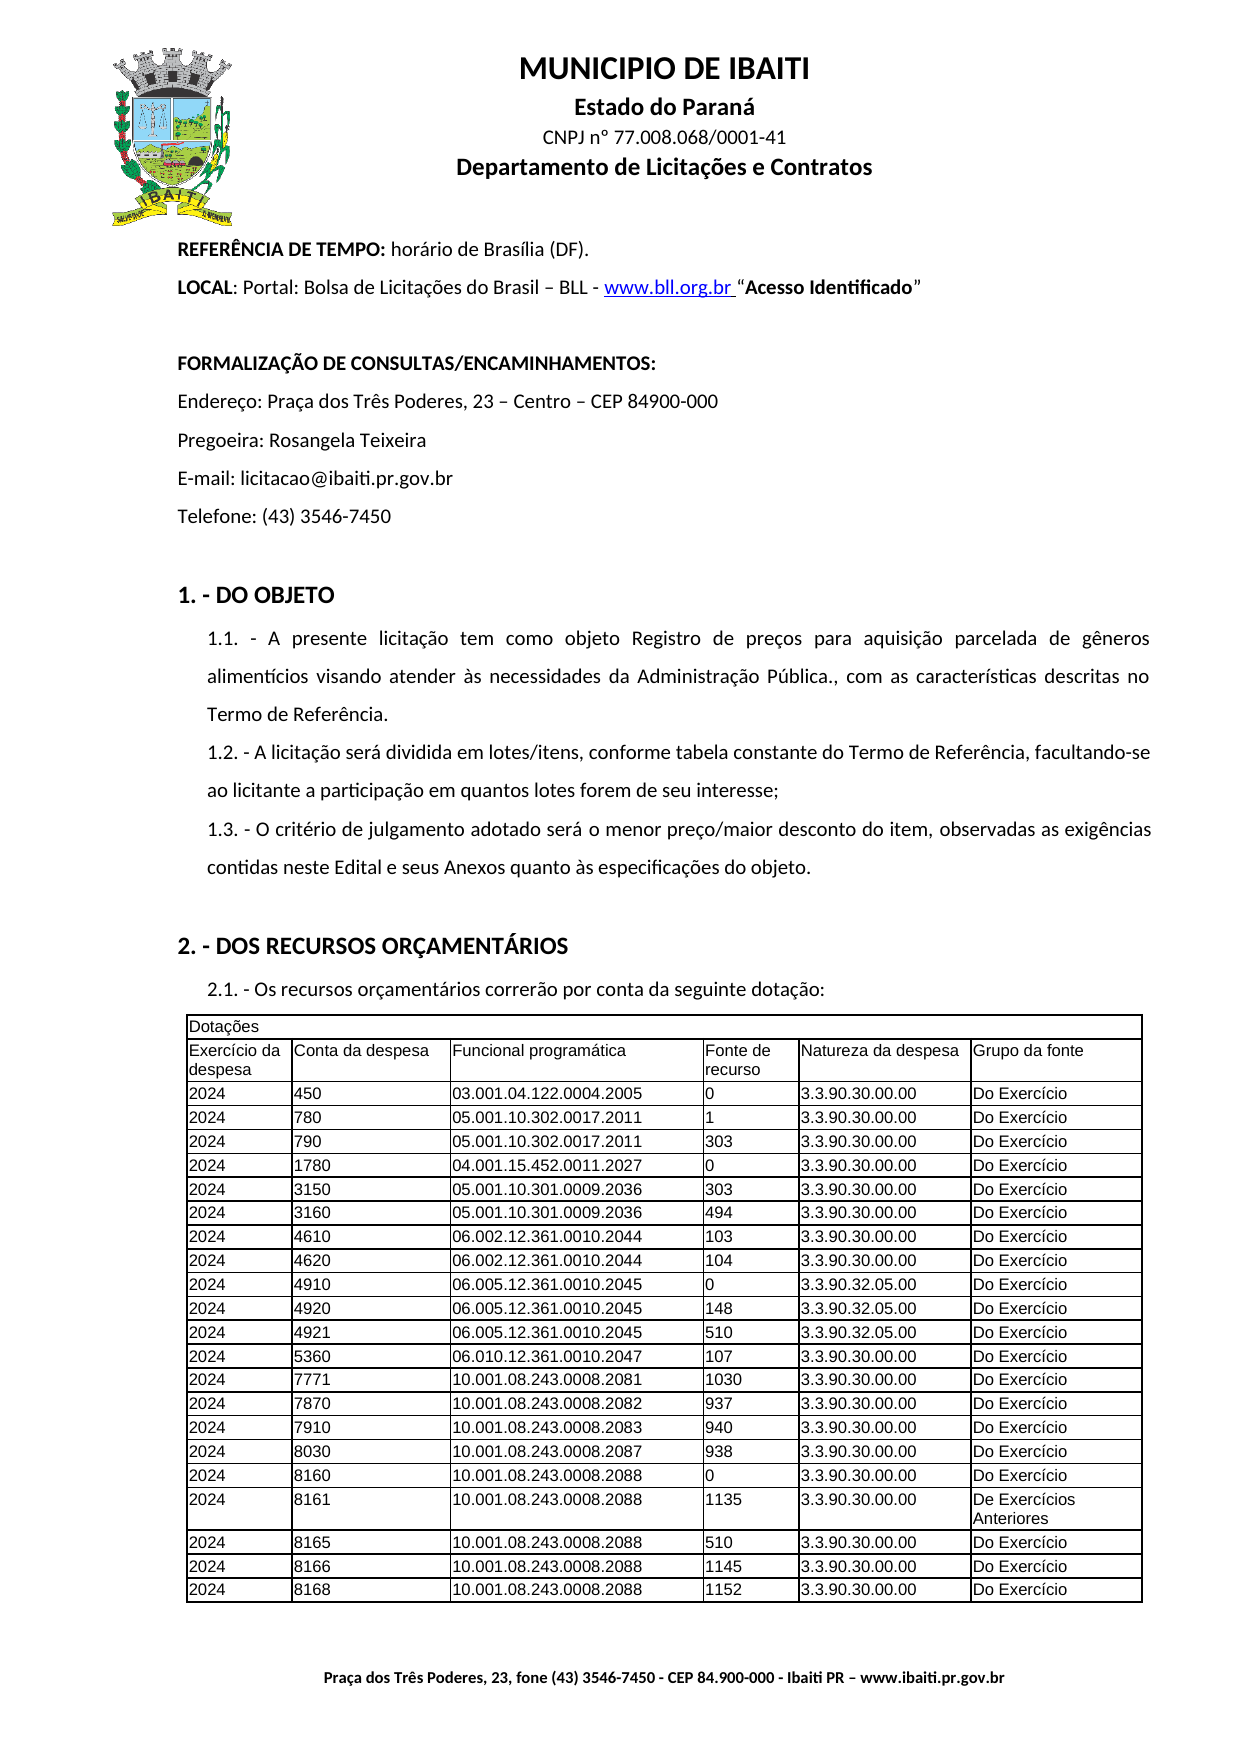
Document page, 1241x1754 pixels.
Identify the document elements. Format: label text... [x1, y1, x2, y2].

table_cell 937 [704, 1393, 798, 1415]
table_cell 10.001.08.243.0008.2088 [451, 1488, 703, 1529]
table_cell 3.3.90.30.00.00 [800, 1393, 970, 1415]
table_cell 10.001.08.243.0008.2082 [451, 1393, 703, 1415]
table_cell 2024 [188, 1273, 291, 1296]
table_cell 4620 [293, 1250, 450, 1272]
table_cell 10.001.08.243.0008.2088 [451, 1531, 703, 1553]
table_cell 8030 [293, 1440, 450, 1462]
table_cell Do Exercício [972, 1082, 1141, 1105]
text 1.1. - A presente licitação tem como objeto Registro de preços para aquisição parcelada de gêneros alimentícios visando atender às necessidades da Administração Pública., com as características descritas no Termo de Referência. [207, 625, 1152, 727]
table_cell 3.3.90.30.00.00 [800, 1106, 970, 1128]
table_cell 4920 [293, 1297, 450, 1319]
table_cell 2024 [188, 1440, 291, 1462]
table_cell Do Exercício [972, 1130, 1141, 1152]
table_cell Do Exercício [972, 1393, 1141, 1415]
text 1.3. - O critério de julgamento adotado será o menor preço/maior desconto do item, observadas as exigências contidas neste Edital e seus Anexos quanto às especificações do objeto. [207, 816, 1152, 879]
table_cell 2024 [188, 1226, 291, 1248]
table_cell 10.001.08.243.0008.2081 [451, 1369, 703, 1391]
table_cell 4921 [293, 1321, 450, 1343]
table_cell 05.001.10.301.0009.2036 [451, 1202, 703, 1224]
table_cell 10.001.08.243.0008.2088 [451, 1579, 703, 1601]
table_cell 103 [704, 1226, 798, 1248]
table_cell 05.001.10.301.0009.2036 [451, 1178, 703, 1200]
table_cell Do Exercício [972, 1273, 1141, 1296]
table_cell 3.3.90.32.05.00 [800, 1297, 970, 1319]
table_cell 10.001.08.243.0008.2087 [451, 1440, 703, 1462]
text E-mail: licitacao@ibaiti.pr.gov.br [177, 465, 1152, 490]
table_cell 3.3.90.30.00.00 [800, 1579, 970, 1601]
table_cell 4610 [293, 1226, 450, 1248]
text 1. - DO OBJETO [177, 579, 1152, 610]
table_cell 303 [704, 1178, 798, 1200]
table_cell Do Exercício [972, 1178, 1141, 1200]
table_cell Do Exercício [972, 1579, 1141, 1601]
table_cell 0 [704, 1273, 798, 1296]
table_cell 03.001.04.122.0004.2005 [451, 1082, 703, 1105]
table_cell 104 [704, 1250, 798, 1272]
table_cell 3.3.90.32.05.00 [800, 1273, 970, 1296]
text LOCAL: Portal: Bolsa de Licitações do Brasil – BLL - www.bll.org.br “Acesso Identificado” [177, 274, 1152, 300]
table_cell 3.3.90.30.00.00 [800, 1369, 970, 1391]
table_cell 3160 [293, 1202, 450, 1224]
table_cell Conta da despesa [293, 1040, 450, 1081]
table_cell 2024 [188, 1130, 291, 1152]
table_cell Do Exercício [972, 1154, 1141, 1176]
table_cell 2024 [188, 1106, 291, 1128]
table_cell 938 [704, 1440, 798, 1462]
table_cell 7910 [293, 1416, 450, 1439]
table_cell 3.3.90.30.00.00 [800, 1488, 970, 1529]
table_cell 2024 [188, 1321, 291, 1343]
table_cell 06.005.12.361.0010.2045 [451, 1273, 703, 1296]
text FORMALIZAÇÃO DE CONSULTAS/ENCAMINHAMENTOS: [177, 351, 1152, 376]
table_cell 2024 [188, 1154, 291, 1176]
table_cell 06.010.12.361.0010.2047 [451, 1345, 703, 1367]
table_cell 2024 [188, 1579, 291, 1601]
table_cell 8165 [293, 1531, 450, 1553]
table_cell 2024 [188, 1488, 291, 1529]
table_cell 0 [704, 1464, 798, 1486]
table_cell 3.3.90.30.00.00 [800, 1154, 970, 1176]
table_cell 1 [704, 1106, 798, 1128]
table_cell 3.3.90.30.00.00 [800, 1464, 970, 1486]
table_cell 3.3.90.30.00.00 [800, 1178, 970, 1200]
table_cell 3150 [293, 1178, 450, 1200]
table_cell 790 [293, 1130, 450, 1152]
table_cell 4910 [293, 1273, 450, 1296]
table_cell 8161 [293, 1488, 450, 1529]
table_cell 10.001.08.243.0008.2088 [451, 1464, 703, 1486]
table_cell 3.3.90.30.00.00 [800, 1250, 970, 1272]
table_cell Do Exercício [972, 1531, 1141, 1553]
table_cell 2024 [188, 1202, 291, 1224]
text 2.1. - Os recursos orçamentários correrão por conta da seguinte dotação: [207, 976, 1152, 1001]
table_cell 1152 [704, 1579, 798, 1601]
table_cell Exercício da despesa [188, 1040, 291, 1081]
table_cell 2024 [188, 1297, 291, 1319]
table_cell 3.3.90.30.00.00 [800, 1226, 970, 1248]
table_cell 06.002.12.361.0010.2044 [451, 1250, 703, 1272]
table_cell 8168 [293, 1579, 450, 1601]
table_cell 450 [293, 1082, 450, 1105]
table_cell 1135 [704, 1488, 798, 1529]
table_cell 10.001.08.243.0008.2083 [451, 1416, 703, 1439]
table_cell Do Exercício [972, 1416, 1141, 1439]
table_cell Grupo da fonte [972, 1040, 1141, 1081]
table_cell 3.3.90.30.00.00 [800, 1082, 970, 1105]
picture [102, 48, 244, 226]
table_cell Do Exercício [972, 1226, 1141, 1248]
table_cell Do Exercício [972, 1440, 1141, 1462]
table_cell Do Exercício [972, 1321, 1141, 1343]
table_cell Funcional programática [451, 1040, 703, 1081]
table_cell 510 [704, 1321, 798, 1343]
table_cell 06.005.12.361.0010.2045 [451, 1297, 703, 1319]
table_cell 107 [704, 1345, 798, 1367]
table_cell Do Exercício [972, 1369, 1141, 1391]
table_cell 06.005.12.361.0010.2045 [451, 1321, 703, 1343]
text 2. - DOS RECURSOS ORÇAMENTÁRIOS [177, 930, 1152, 961]
table_cell 2024 [188, 1393, 291, 1415]
table_cell Fonte de recurso [704, 1040, 798, 1081]
table_cell Do Exercício [972, 1464, 1141, 1486]
table_cell 3.3.90.30.00.00 [800, 1531, 970, 1553]
table_cell 303 [704, 1130, 798, 1152]
table_cell Natureza da despesa [800, 1040, 970, 1081]
text 1.2. - A licitação será dividida em lotes/itens, conforme tabela constante do Termo de Referência, facultando-se ao licitante a participação em quantos lotes forem de seu interesse; [207, 739, 1152, 803]
table_cell 2024 [188, 1178, 291, 1200]
table_cell 04.001.15.452.0011.2027 [451, 1154, 703, 1176]
table_cell 510 [704, 1531, 798, 1553]
table_cell 2024 [188, 1082, 291, 1105]
table_cell 3.3.90.30.00.00 [800, 1555, 970, 1577]
table_cell 5360 [293, 1345, 450, 1367]
table_cell 3.3.90.30.00.00 [800, 1416, 970, 1439]
table_cell 2024 [188, 1416, 291, 1439]
table_cell Do Exercício [972, 1297, 1141, 1319]
table_cell Do Exercício [972, 1345, 1141, 1367]
table_cell 780 [293, 1106, 450, 1128]
table_cell 8166 [293, 1555, 450, 1577]
table_cell 3.3.90.32.05.00 [800, 1321, 970, 1343]
table_cell 1030 [704, 1369, 798, 1391]
table_cell 1145 [704, 1555, 798, 1577]
table_cell 2024 [188, 1369, 291, 1391]
table_cell 2024 [188, 1555, 291, 1577]
table_cell Do Exercício [972, 1250, 1141, 1272]
table_cell 0 [704, 1082, 798, 1105]
text Endereço: Praça dos Três Poderes, 23 – Centro – CEP 84900-000 [177, 389, 1152, 414]
text REFERÊNCIA DE TEMPO: horário de Brasília (DF). [177, 236, 1152, 262]
table_cell 05.001.10.302.0017.2011 [451, 1106, 703, 1128]
table_cell 10.001.08.243.0008.2088 [451, 1555, 703, 1577]
table_cell 7870 [293, 1393, 450, 1415]
table_cell Do Exercício [972, 1555, 1141, 1577]
table_cell 3.3.90.30.00.00 [800, 1440, 970, 1462]
table_cell 940 [704, 1416, 798, 1439]
table_cell 06.002.12.361.0010.2044 [451, 1226, 703, 1248]
table_cell Do Exercício [972, 1202, 1141, 1224]
table_cell 494 [704, 1202, 798, 1224]
table_cell 2024 [188, 1531, 291, 1553]
table_cell 0 [704, 1154, 798, 1176]
table_cell 3.3.90.30.00.00 [800, 1202, 970, 1224]
table_cell De Exercícios Anteriores [972, 1488, 1141, 1529]
table_cell 2024 [188, 1250, 291, 1272]
table_cell Do Exercício [972, 1106, 1141, 1128]
table_cell 1780 [293, 1154, 450, 1176]
table_cell 3.3.90.30.00.00 [800, 1130, 970, 1152]
table_cell 05.001.10.302.0017.2011 [451, 1130, 703, 1152]
table_header Dotações [188, 1016, 1141, 1038]
table_cell 148 [704, 1297, 798, 1319]
text Pregoeira: Rosangela Teixeira [177, 427, 1152, 452]
table_cell 3.3.90.30.00.00 [800, 1345, 970, 1367]
table_cell 2024 [188, 1464, 291, 1486]
table_cell 7771 [293, 1369, 450, 1391]
text Telefone: (43) 3546-7450 [177, 503, 1152, 528]
table_cell 8160 [293, 1464, 450, 1486]
table_cell 2024 [188, 1345, 291, 1367]
